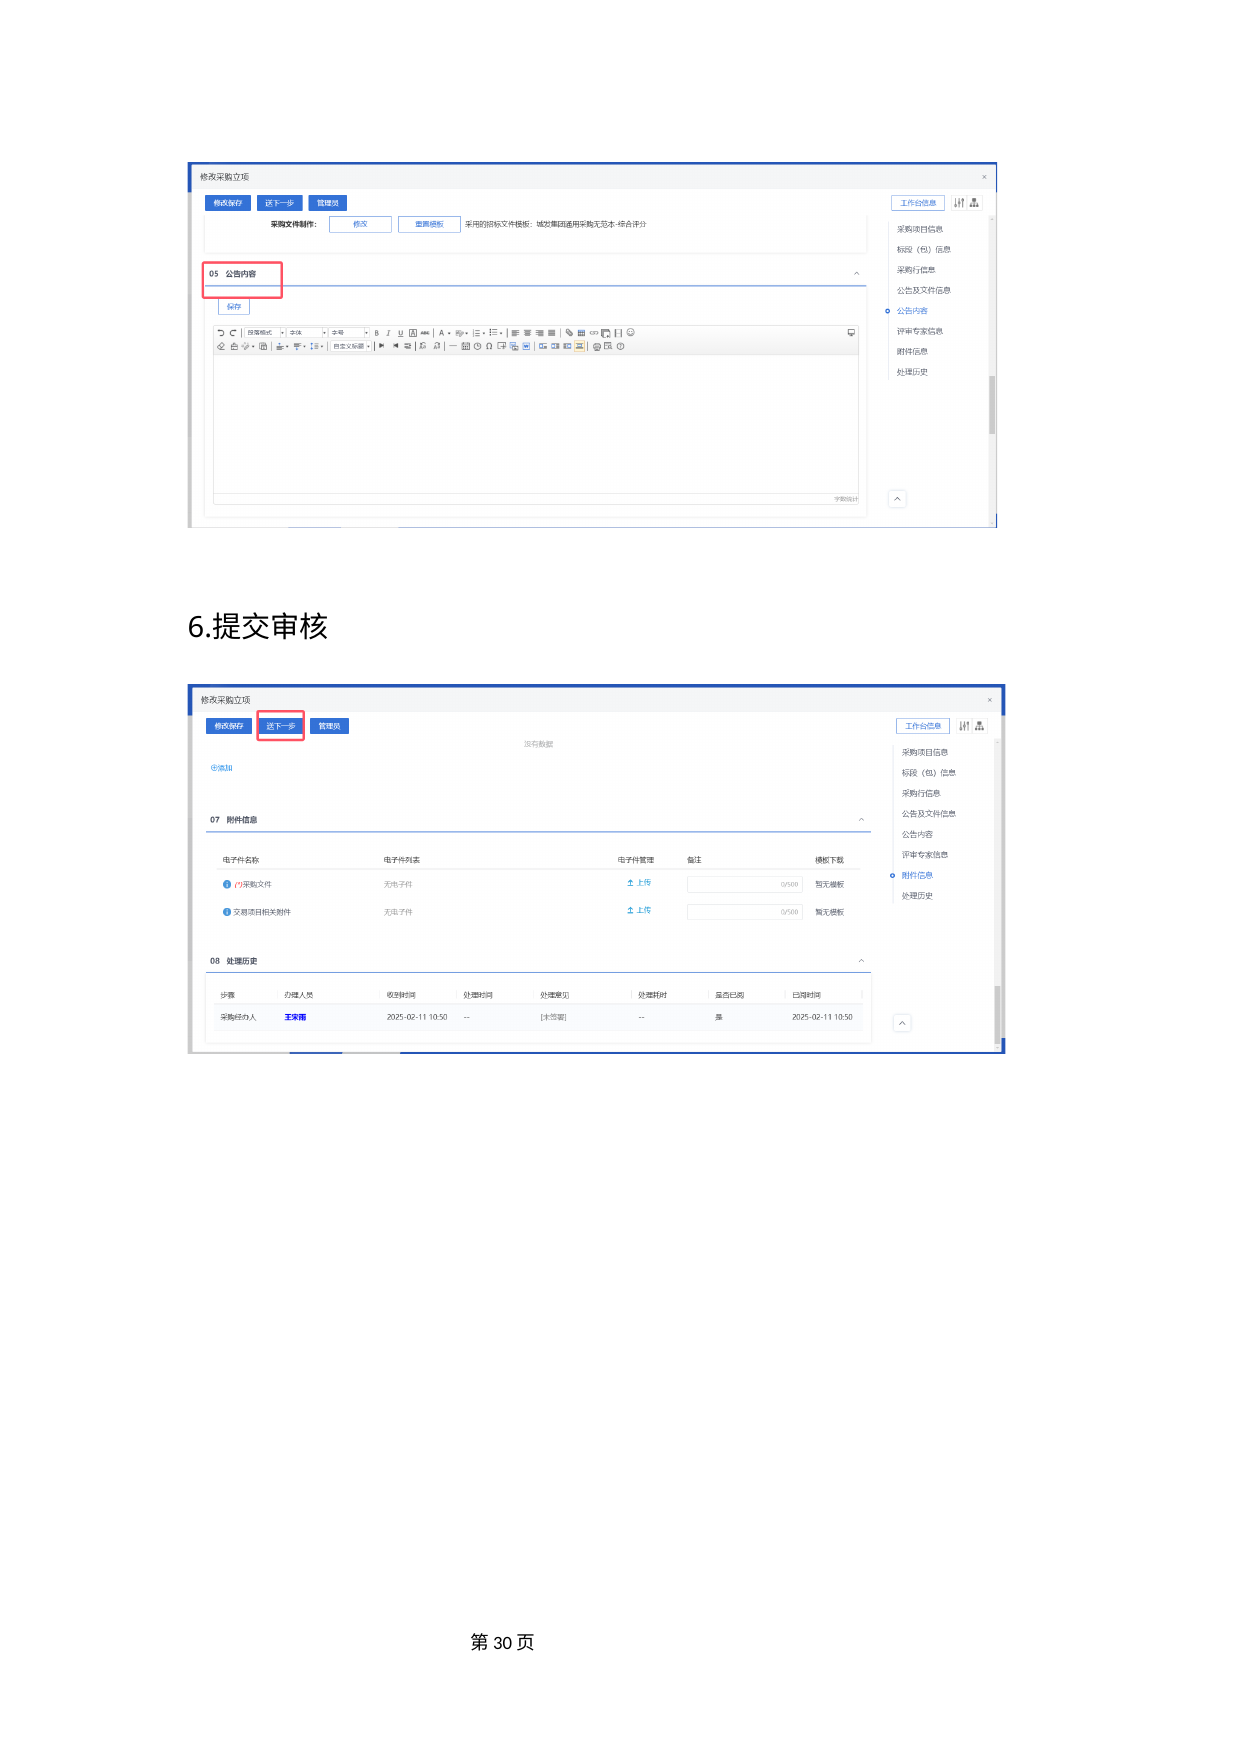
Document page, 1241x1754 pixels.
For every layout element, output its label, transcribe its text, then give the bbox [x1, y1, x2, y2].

picture [187, 162, 998, 528]
subtitle 6.提交审核 [187, 592, 1053, 657]
picture [187, 684, 1006, 1054]
